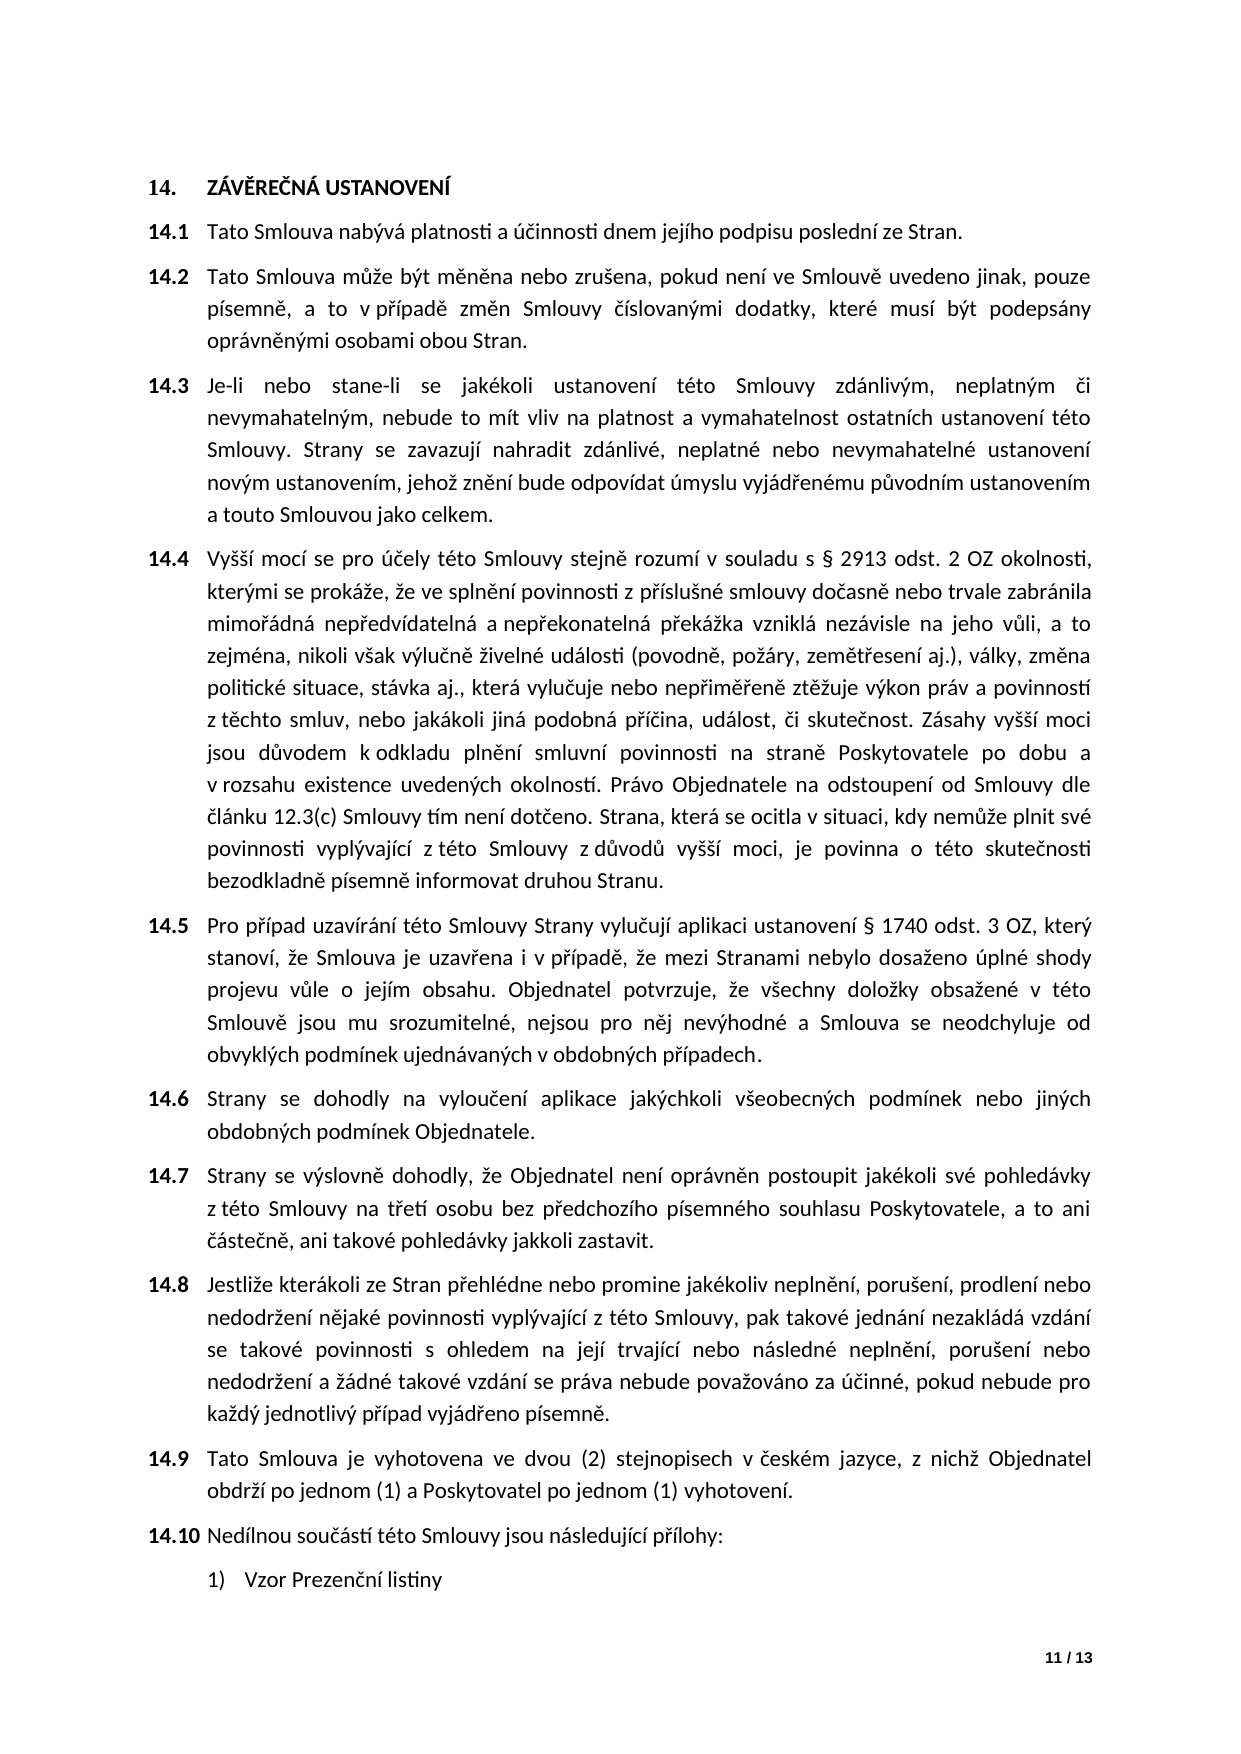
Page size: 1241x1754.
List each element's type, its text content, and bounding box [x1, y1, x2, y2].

list Vzor Prezenční listiny [207, 1566, 1092, 1593]
text Jestliže kterákoli ze Stran přehlédne nebo promine jakékoliv neplnění, porušení, prodlení nebo nedodržení nějaké povinnosti vyplývající z této Smlouvy, pak takové jednání nezakládá vzdání se takové povinnosti s ohledem na její trvající nebo následné neplnění, porušení nebo nedodržení a žádné takové vzdání se práva nebude považováno za účinné, pokud nebude pro každý jednotlivý případ vyjádřeno písemně. [148, 1271, 1092, 1427]
subtitle závěrečná ustanovení [148, 173, 1092, 201]
text Pro případ uzavírání této Smlouvy Strany vylučují aplikaci ustanovení § 1740 odst. 3 OZ, který stanoví, že Smlouva je uzavřena i v případě, že mezi Stranami nebylo dosaženo úplné shody projevu vůle o jejím obsahu. Objednatel potvrzuje, že všechny doložky obsažené v této Smlouvě jsou mu srozumitelné, nejsou pro něj nevýhodné a Smlouva se neodchyluje od obvyklých podmínek ujednávaných v obdobných případech. [148, 911, 1092, 1068]
text Strany se dohodly na vyloučení aplikace jakýchkoli všeobecných podmínek nebo jiných obdobných podmínek Objednatele. [148, 1084, 1092, 1145]
text Tato Smlouva nabývá platnosti a účinnosti dnem jejího podpisu poslední ze Stran. [148, 217, 1092, 245]
text Je-li nebo stane-li se jakékoli ustanovení této Smlouvy zdánlivým, neplatným či nevymahatelným, nebude to mít vliv na platnost a vymahatelnost ostatních ustanovení této Smlouvy. Strany se zavazují nahradit zdánlivé, neplatné nebo nevymahatelné ustanovení novým ustanovením, jehož znění bude odpovídat úmyslu vyjádřenému původním ustanovením a touto Smlouvou jako celkem. [148, 371, 1092, 528]
text Nedílnou součástí této Smlouvy jsou následující přílohy: [148, 1521, 1092, 1549]
text Vyšší mocí se pro účely této Smlouvy stejně rozumí v souladu s § 2913 odst. 2 OZ okolnosti, kterými se prokáže, že ve splnění povinnosti z příslušné smlouvy dočasně nebo trvale zabránila mimořádná nepředvídatelná a nepřekonatelná překážka vzniklá nezávisle na jeho vůli, a to zejména, nikoli však výlučně živelné události (povodně, požáry, zemětřesení aj.), války, změna politické situace, stávka aj., která vylučuje nebo nepřiměřeně ztěžuje výkon práv a povinností z těchto smluv, nebo jakákoli jiná podobná příčina, událost, či skutečnost. Zásahy vyšší moci jsou důvodem k odkladu plnění smluvní povinnosti na straně Poskytovatele po dobu a v rozsahu existence uvedených okolností. Právo Objednatele na odstoupení od Smlouvy dle článku 12.3(c) Smlouvy tím není dotčeno. Strana, která se ocitla v situaci, kdy nemůže plnit své povinnosti vyplývající z této Smlouvy z důvodů vyšší moci, je povinna o této skutečnosti bezodkladně písemně informovat druhou Stranu. [148, 544, 1092, 894]
text Tato Smlouva může být měněna nebo zrušena, pokud není ve Smlouvě uvedeno jinak, pouze písemně, a to v případě změn Smlouvy číslovanými dodatky, které musí být podepsány oprávněnými osobami obou Stran. [148, 262, 1092, 354]
text Tato Smlouva je vyhotovena ve dvou (2) stejnopisech v českém jazyce, z nichž Objednatel obdrží po jednom (1) a Poskytovatel po jednom (1) vyhotovení. [148, 1444, 1092, 1504]
text Strany se výslovně dohodly, že Objednatel není oprávněn postoupit jakékoli své pohledávky z této Smlouvy na třetí osobu bez předchozího písemného souhlasu Poskytovatele, a to ani částečně, ani takové pohledávky jakkoli zastavit. [148, 1161, 1092, 1254]
